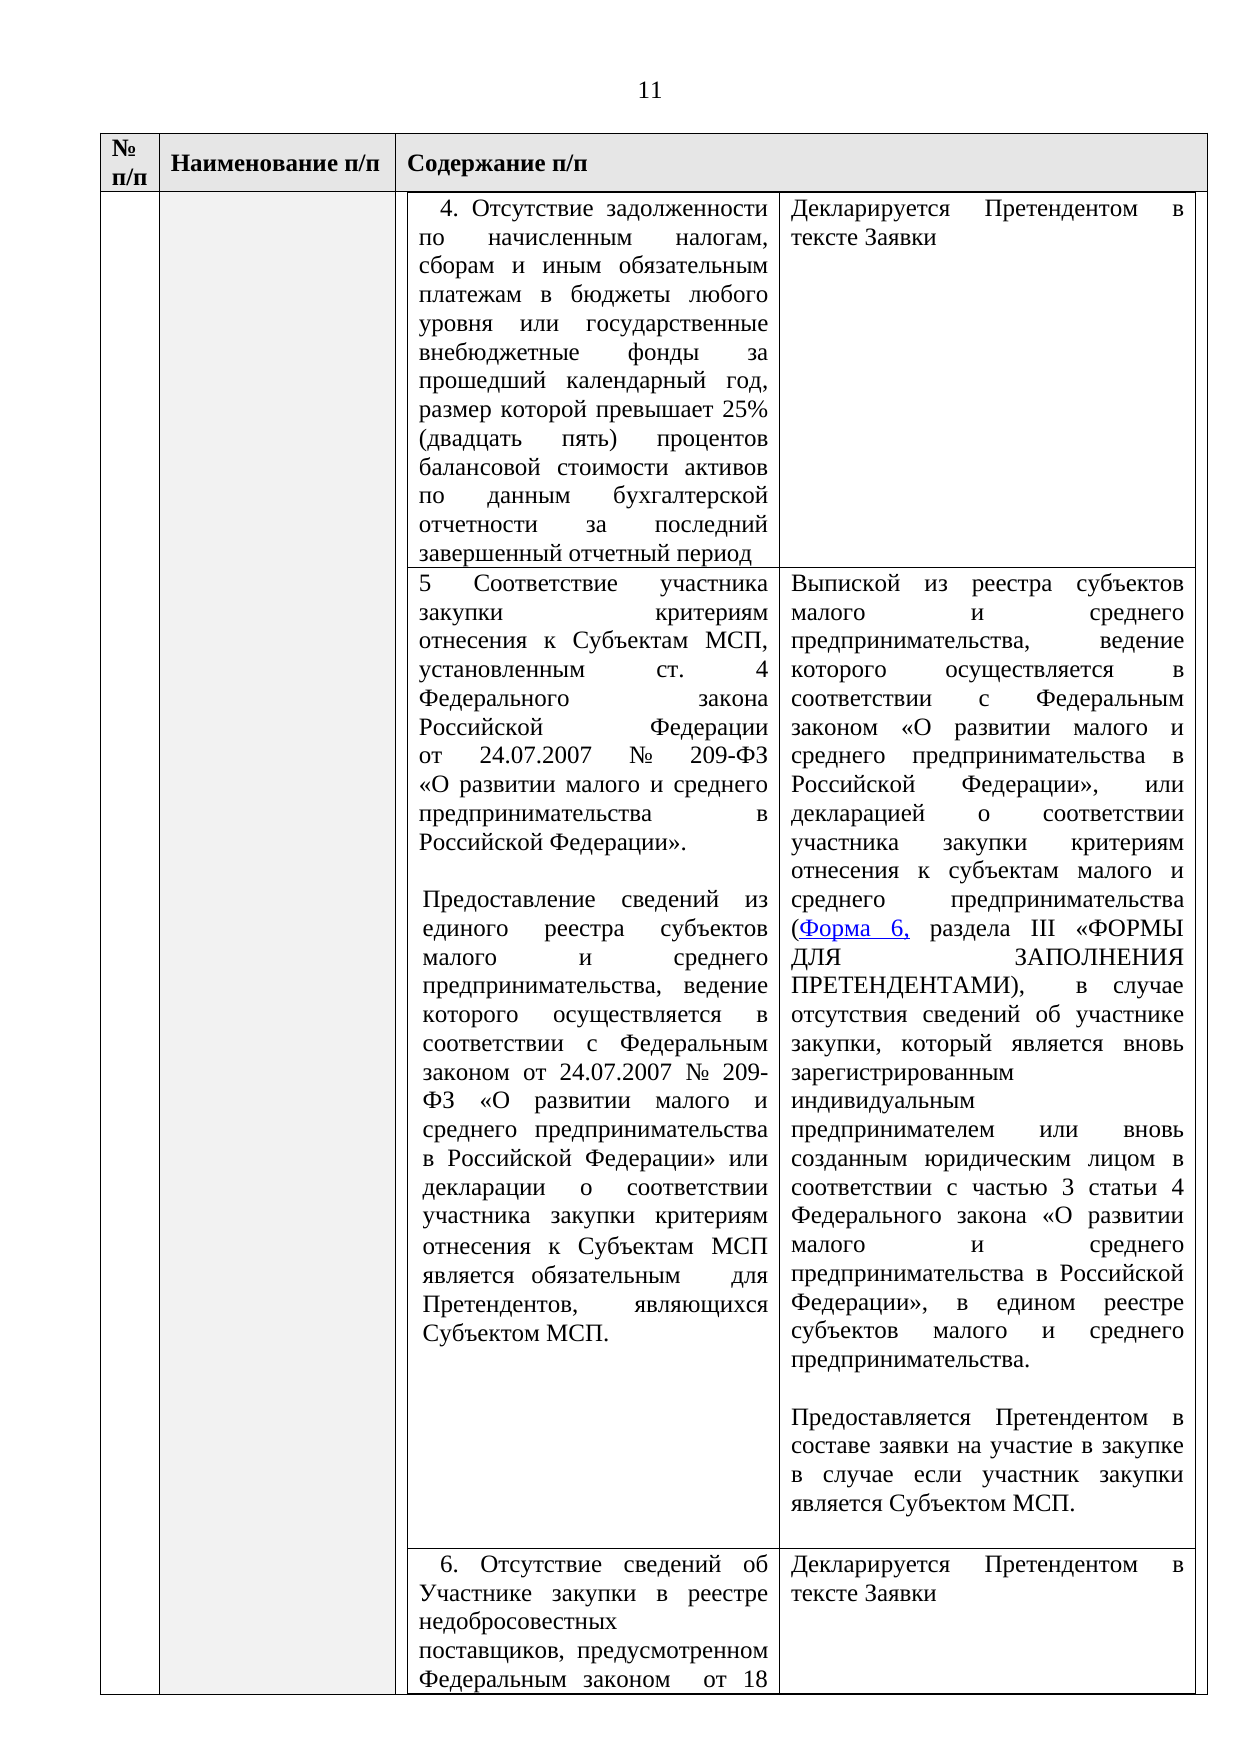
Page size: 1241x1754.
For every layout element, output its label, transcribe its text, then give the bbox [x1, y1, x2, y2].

table_header Наименование п/п [160, 134, 395, 191]
table_header № п/п [101, 134, 159, 191]
table_cell [101, 192, 159, 1694]
table_header Содержание п/п [396, 134, 1207, 191]
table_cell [160, 192, 395, 1694]
